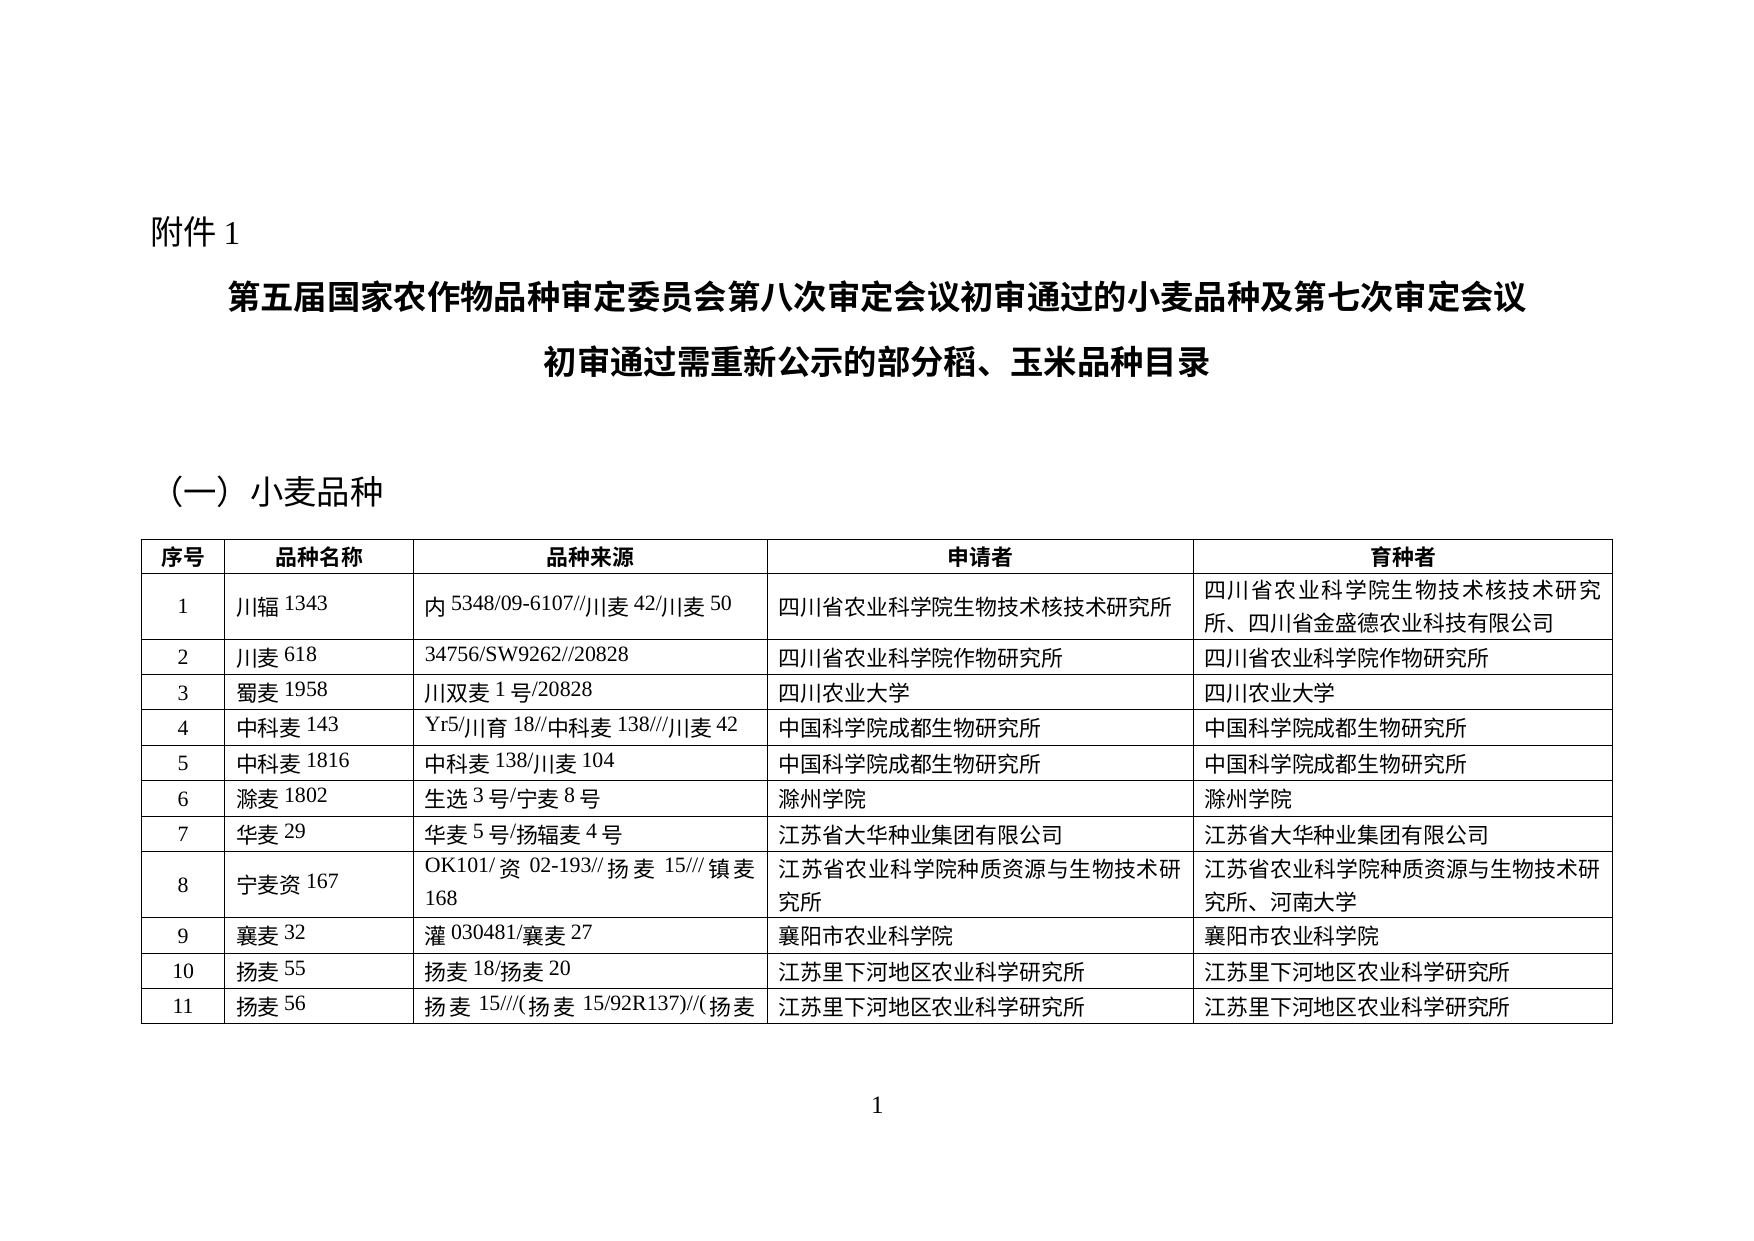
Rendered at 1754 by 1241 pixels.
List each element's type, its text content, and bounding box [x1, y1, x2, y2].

table_cell 江苏里下河地区农业科学研究所 [1194, 989, 1612, 1023]
table_cell 扬麦15///(扬麦15/92R137)//(扬麦15/宁麦9号) [414, 989, 767, 1023]
table_cell 四川省农业科学院作物研究所 [768, 640, 1193, 674]
table_cell 襄麦32 [225, 918, 413, 952]
table_cell 6 [142, 781, 224, 816]
table_cell 川麦618 [225, 640, 413, 674]
table_cell 襄阳市农业科学院 [1194, 918, 1612, 952]
table_cell 川辐1343 [225, 574, 413, 638]
table_cell Yr5/川育18//中科麦138///川麦42 [414, 710, 767, 745]
table_cell 中国科学院成都生物研究所 [768, 746, 1193, 780]
table_cell 江苏省农业科学院种质资源与生物技术研究所、河南大学 [1194, 852, 1612, 917]
table_header 申请者 [768, 540, 1193, 572]
table_cell 11 [142, 989, 224, 1023]
table_cell 扬麦18/扬麦20 [414, 954, 767, 988]
table_cell 10 [142, 954, 224, 988]
table_cell OK101/资02-193//扬麦15///镇麦168 [414, 852, 767, 917]
table_cell 中科麦138/川麦104 [414, 746, 767, 780]
table_cell 4 [142, 710, 224, 745]
table_cell 扬麦55 [225, 954, 413, 988]
table_cell 江苏里下河地区农业科学研究所 [1194, 954, 1612, 988]
table_cell 中国科学院成都生物研究所 [1194, 746, 1612, 780]
table_cell 8 [142, 852, 224, 917]
table_cell 3 [142, 675, 224, 709]
table_cell 滁州学院 [768, 781, 1193, 816]
table_cell 滁州学院 [1194, 781, 1612, 816]
table_cell 四川省农业科学院生物技术核技术研究所 [768, 574, 1193, 638]
table_cell 内5348/09-6107//川麦42/川麦50 [414, 574, 767, 638]
table_cell 四川省农业科学院作物研究所 [1194, 640, 1612, 674]
table_cell 9 [142, 918, 224, 952]
table_header 品种来源 [414, 540, 767, 572]
table_cell 四川省农业科学院生物技术核技术研究所、四川省金盛德农业科技有限公司 [1194, 574, 1612, 638]
table_header 育种者 [1194, 540, 1612, 572]
text （一）小麦品种 [150, 458, 1604, 523]
table_cell 中科麦143 [225, 710, 413, 745]
table_cell 中科麦1816 [225, 746, 413, 780]
text 初审通过需重新公示的部分稻、玉米品种目录 [150, 328, 1604, 393]
table_cell 川双麦1号/20828 [414, 675, 767, 709]
table_cell 生选3号/宁麦8号 [414, 781, 767, 816]
table_cell 江苏省农业科学院种质资源与生物技术研究所 [768, 852, 1193, 917]
table_cell 江苏省大华种业集团有限公司 [768, 817, 1193, 851]
table_cell 四川农业大学 [768, 675, 1193, 709]
table_cell 2 [142, 640, 224, 674]
table_header 序号 [142, 540, 224, 572]
table_cell 四川农业大学 [1194, 675, 1612, 709]
table_cell 7 [142, 817, 224, 851]
table_cell 中国科学院成都生物研究所 [768, 710, 1193, 745]
table_cell 襄阳市农业科学院 [768, 918, 1193, 952]
table_cell 华麦5号/扬辐麦4号 [414, 817, 767, 851]
table_cell 滁麦1802 [225, 781, 413, 816]
table_cell 江苏里下河地区农业科学研究所 [768, 954, 1193, 988]
table_cell 1 [142, 574, 224, 638]
table_cell 5 [142, 746, 224, 780]
table_cell 蜀麦1958 [225, 675, 413, 709]
table_cell 宁麦资167 [225, 852, 413, 917]
table_cell 扬麦56 [225, 989, 413, 1023]
table_header 品种名称 [225, 540, 413, 572]
table_cell 华麦29 [225, 817, 413, 851]
table_cell 灌030481/襄麦27 [414, 918, 767, 952]
table_cell 江苏省大华种业集团有限公司 [1194, 817, 1612, 851]
table_cell 江苏里下河地区农业科学研究所 [768, 989, 1193, 1023]
text 第五届国家农作物品种审定委员会第八次审定会议初审通过的小麦品种及第七次审定会议 [150, 263, 1604, 328]
table_cell 中国科学院成都生物研究所 [1194, 710, 1612, 745]
text 附件1 [150, 198, 1604, 263]
table_cell 34756/SW9262//20828 [414, 640, 767, 674]
